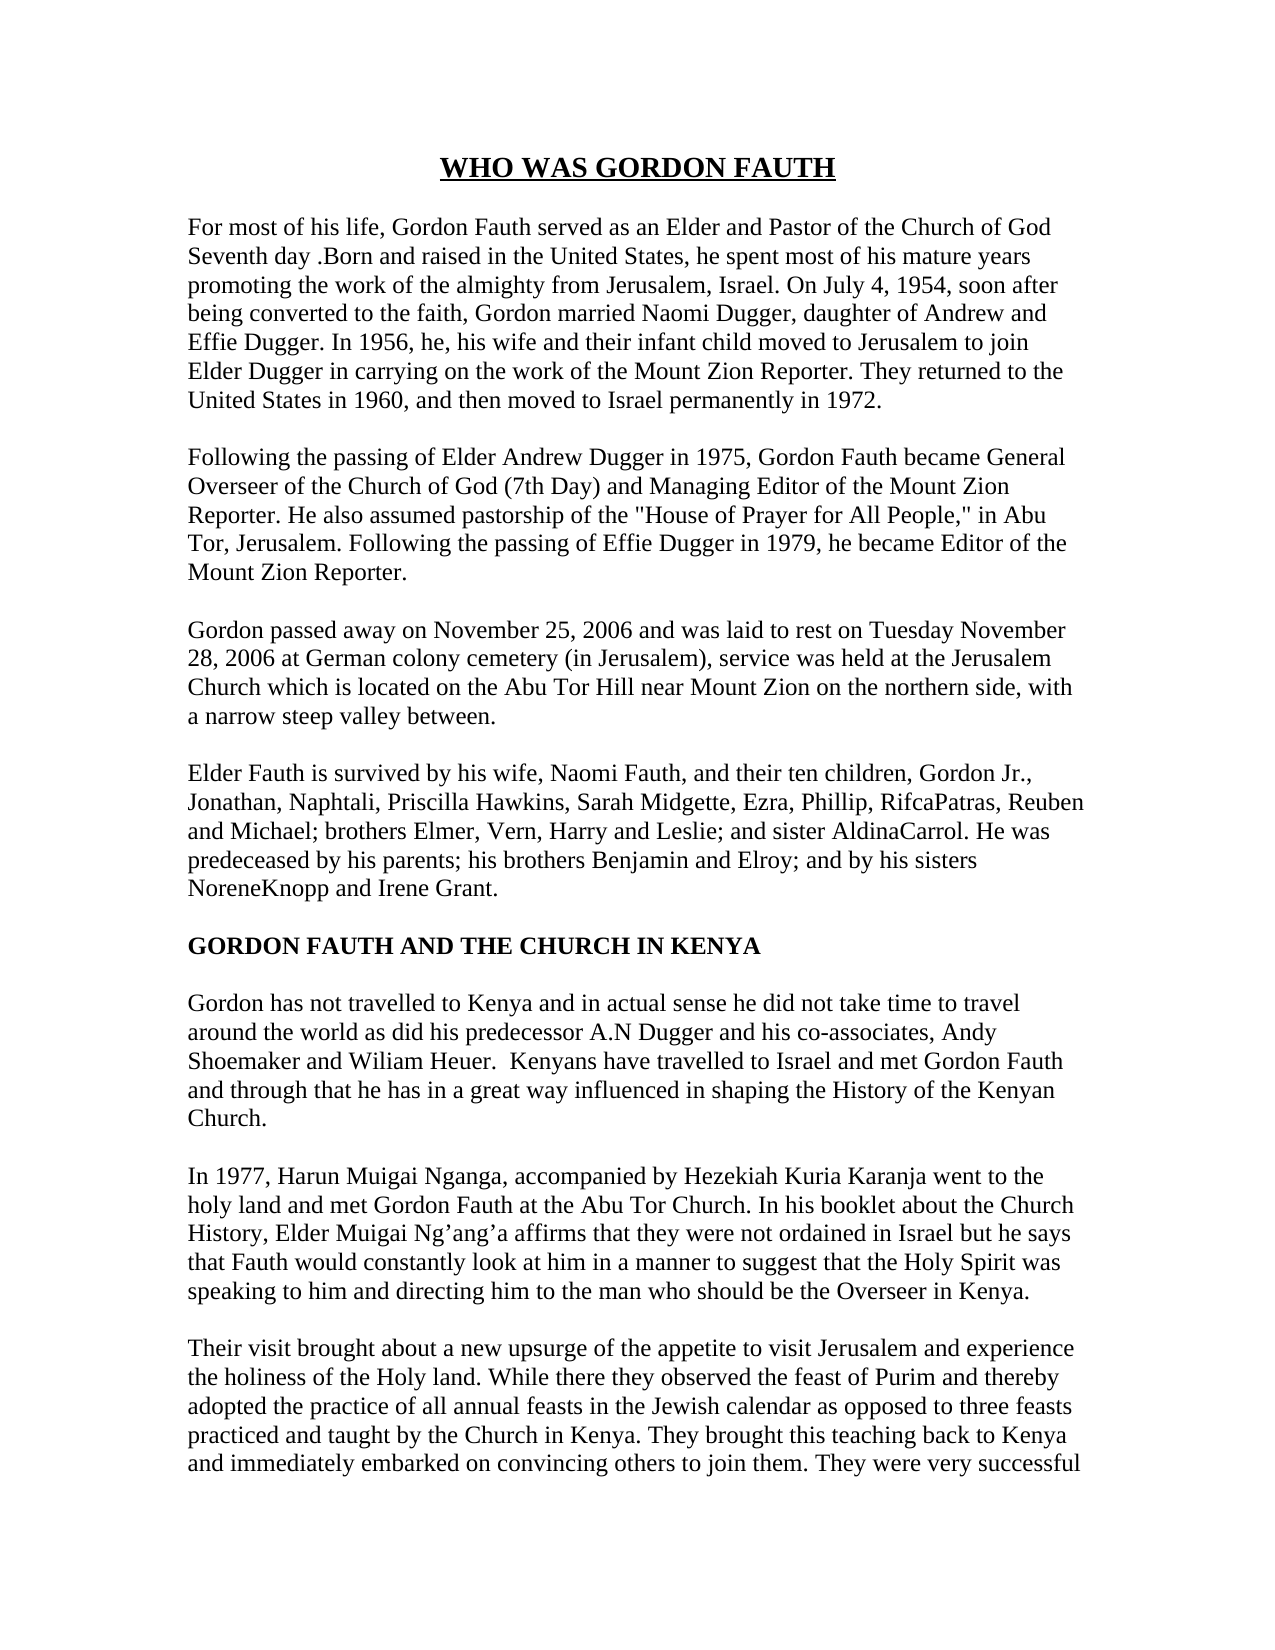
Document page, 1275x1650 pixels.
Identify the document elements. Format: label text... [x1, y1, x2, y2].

text Elder Fauth is survived by his wife, Naomi Fauth, and their ten children, Gordon Jr., Jonathan, Naphtali, Priscilla Hawkins, Sarah Midgette, Ezra, Phillip, RifcaPatras, Reuben and Michael; brothers Elmer, Vern, Harry and Leslie; and sister AldinaCarrol. He was predeceased by his parents; his brothers Benjamin and Elroy; and by his sisters NoreneKnopp and Irene Grant. [187, 758, 1087, 902]
text For most of his life, Gordon Fauth served as an Elder and Pastor of the Church of God Seventh day .Born and raised in the United States, he spent most of his mature years promoting the work of the almighty from Jerusalem, Israel. On July 4, 1954, soon after being converted to the faith, Gordon married Naomi Dugger, daughter of Andrew and Effie Dugger. In 1956, he, his wife and their infant child moved to Jerusalem to join Elder Dugger in carrying on the work of the Mount Zion Reporter. They returned to the United States in 1960, and then moved to Israel permanently in 1972. [187, 212, 1087, 413]
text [187, 1333, 1087, 1477]
text Following the passing of Elder Andrew Dugger in 1975, Gordon Fauth became General Overseer of the Church of God (7th Day) and Managing Editor of the Mount Zion Reporter. He also assumed pastorship of the "House of Prayer for All People," in Abu Tor, Jerusalem. Following the passing of Effie Dugger in 1979, he became Editor of the Mount Zion Reporter. [187, 442, 1087, 586]
text In 1977, Harun Muigai Nganga, accompanied by Hezekiah Kuria Karanja went to the holy land and met Gordon Fauth at the Abu Tor Church. In his booklet about the Church History, Elder Muigai Ng’ang’a affirms that they were not ordained in Israel but he says that Fauth would constantly look at him in a manner to suggest that the Holy Spirit was speaking to him and directing him to the man who should be the Overseer in Kenya. [187, 1161, 1087, 1305]
text Gordon passed away on November 25, 2006 and was laid to rest on Tuesday November 28, 2006 at German colony cemetery (in Jerusalem), service was held at the Jerusalem Church which is located on the Abu Tor Hill near Mount Zion on the northern side, with a narrow steep valley between. [187, 615, 1087, 730]
text GORDON FAUTH AND THE CHURCH IN KENYA [187, 931, 1087, 960]
text WHO WAS GORDON FAUTH [187, 150, 1087, 183]
text Gordon has not travelled to Kenya and in actual sense he did not take time to travel around the world as did his predecessor A.N Dugger and his co-associates, Andy Shoemaker and Wiliam Heuer. Kenyans have travelled to Israel and met Gordon Fauth and through that he has in a great way influenced in shaping the History of the Kenyan Church. [187, 988, 1087, 1132]
